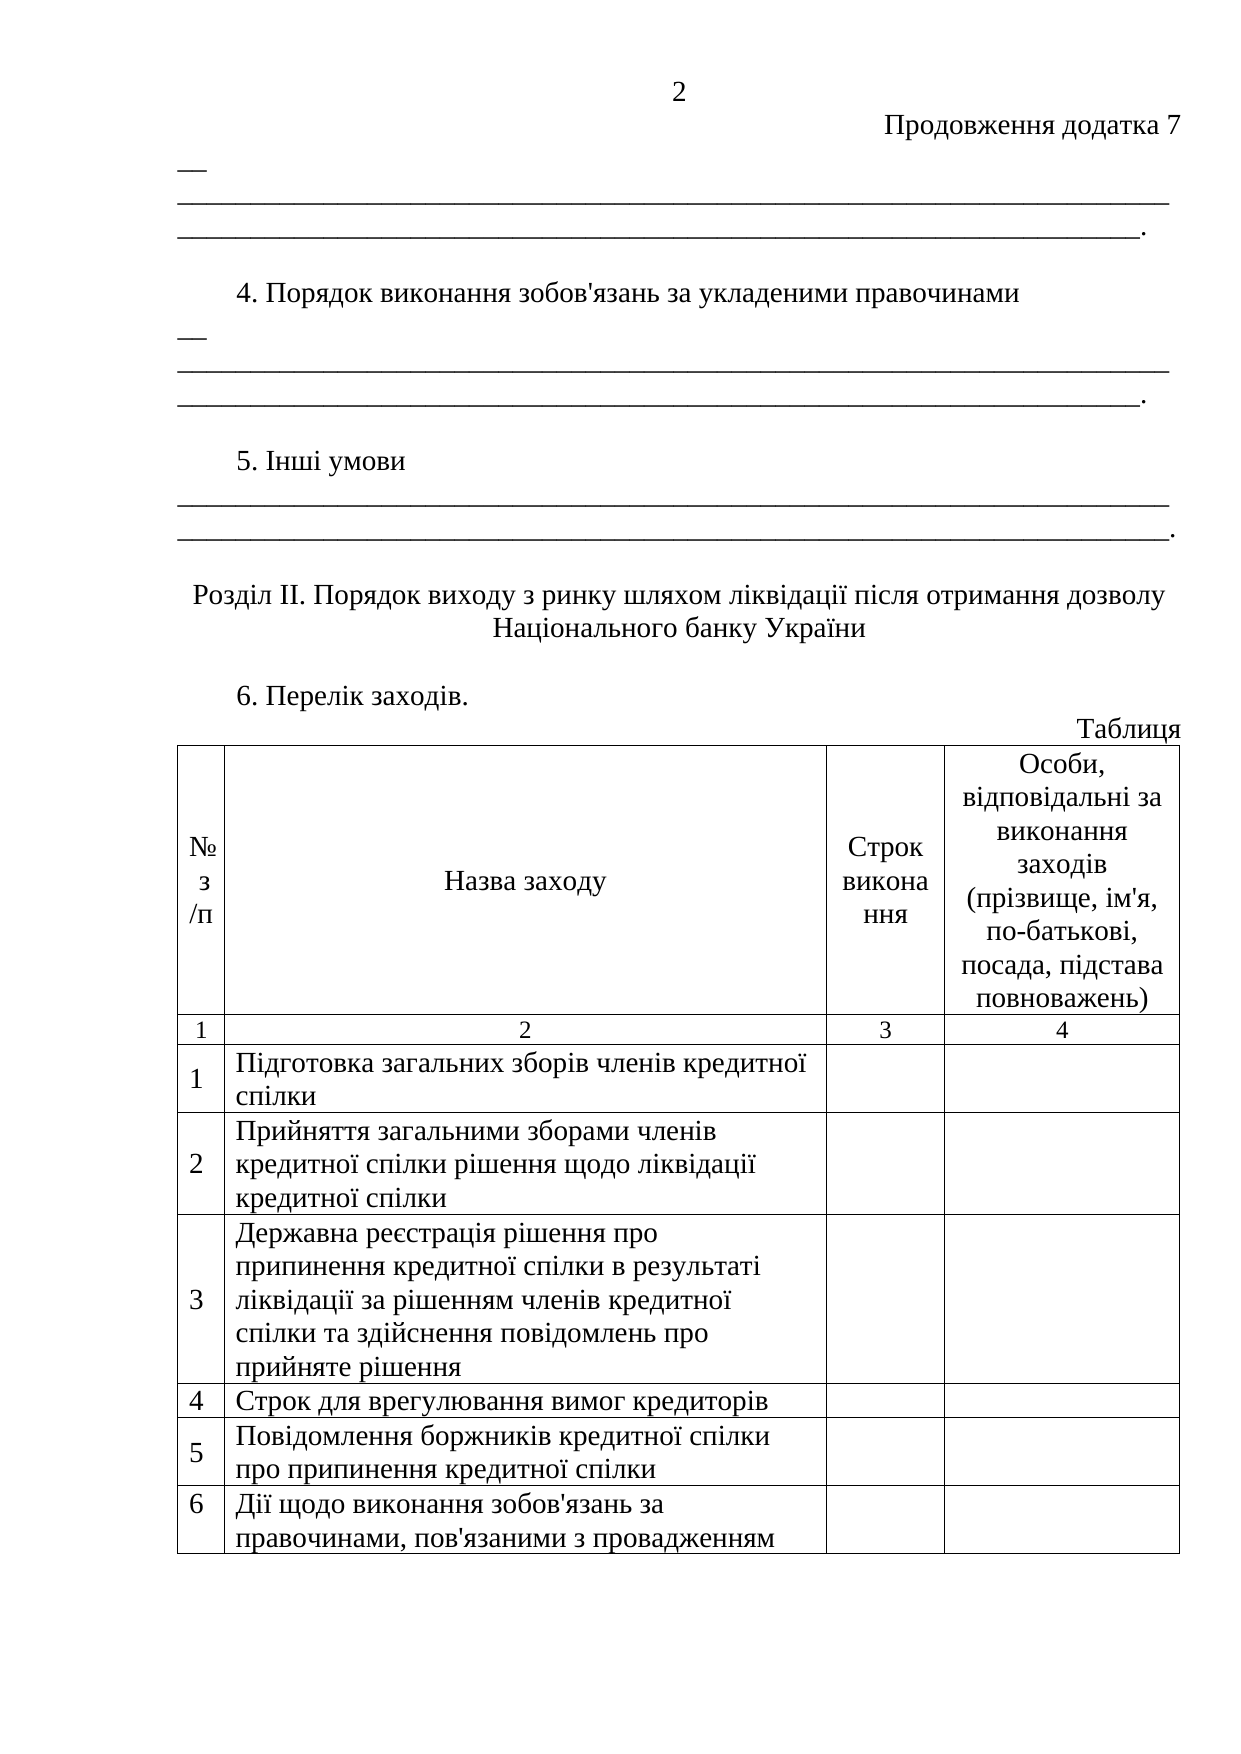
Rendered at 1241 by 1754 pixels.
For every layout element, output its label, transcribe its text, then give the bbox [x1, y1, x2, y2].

table_cell Підготовка загальних зборів членів кредитної спілки [225, 1045, 826, 1112]
text 4. Порядок виконання зобов'язань за укладеними правочинами [177, 275, 1181, 309]
table_header Особи, відповідальні за виконання заходів (прізвище, ім'я, по-батькові, посада, підстава повноважень) [945, 746, 1179, 1014]
table_cell Державна реєстрація рішення про припинення кредитної спілки в результаті ліквідації за рішенням членів кредитної спілки та здійснення повідомлень про прийняте рішення [225, 1215, 826, 1382]
table_cell [945, 1113, 1179, 1214]
table_cell 2 [178, 1113, 224, 1214]
text ________________________________________________________________________________________________________________________________________. [177, 141, 1181, 242]
table_cell [827, 1113, 944, 1214]
table_cell [827, 1418, 944, 1485]
text Таблиця [177, 711, 1181, 745]
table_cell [225, 1486, 826, 1553]
text ________________________________________________________________________________________________________________________________________. [177, 309, 1181, 409]
table_header Строк виконання [827, 746, 944, 1014]
table_cell 4 [178, 1384, 224, 1417]
table_cell Прийняття загальними зборами членів кредитної спілки рішення щодо ліквідації кредитної спілки [225, 1113, 826, 1214]
table_cell Строк для врегулювання вимог кредиторів [225, 1384, 826, 1417]
table_cell [827, 1215, 944, 1382]
table_cell [827, 1045, 944, 1112]
table_cell 1 [178, 1045, 224, 1112]
table_cell 5 [178, 1418, 224, 1485]
table_cell 4 [945, 1015, 1179, 1044]
table_cell [945, 1045, 1179, 1112]
table_cell 6 [178, 1486, 224, 1553]
table_cell [945, 1384, 1179, 1417]
table_cell 3 [827, 1015, 944, 1044]
table_cell [827, 1486, 944, 1553]
table_header Назва заходу [225, 746, 826, 1014]
table_cell Повідомлення боржників кредитної спілки про припинення кредитної спілки [225, 1418, 826, 1485]
table_cell 2 [225, 1015, 826, 1044]
table_header № з/п [178, 746, 224, 1014]
table_cell 1 [178, 1015, 224, 1044]
table_cell [945, 1486, 1179, 1553]
table_cell [827, 1384, 944, 1417]
text ________________________________________________________________________________________________________________________________________. [177, 476, 1181, 543]
text 6. Перелік заходів. [177, 678, 1181, 711]
table_cell [945, 1215, 1179, 1382]
text 5. Інші умови [177, 443, 1181, 476]
table_cell [945, 1418, 1179, 1485]
table_cell 3 [178, 1215, 224, 1382]
text Розділ ІІ. Порядок виходу з ринку шляхом ліквідації після отримання дозволу Національного банку України [177, 577, 1181, 644]
